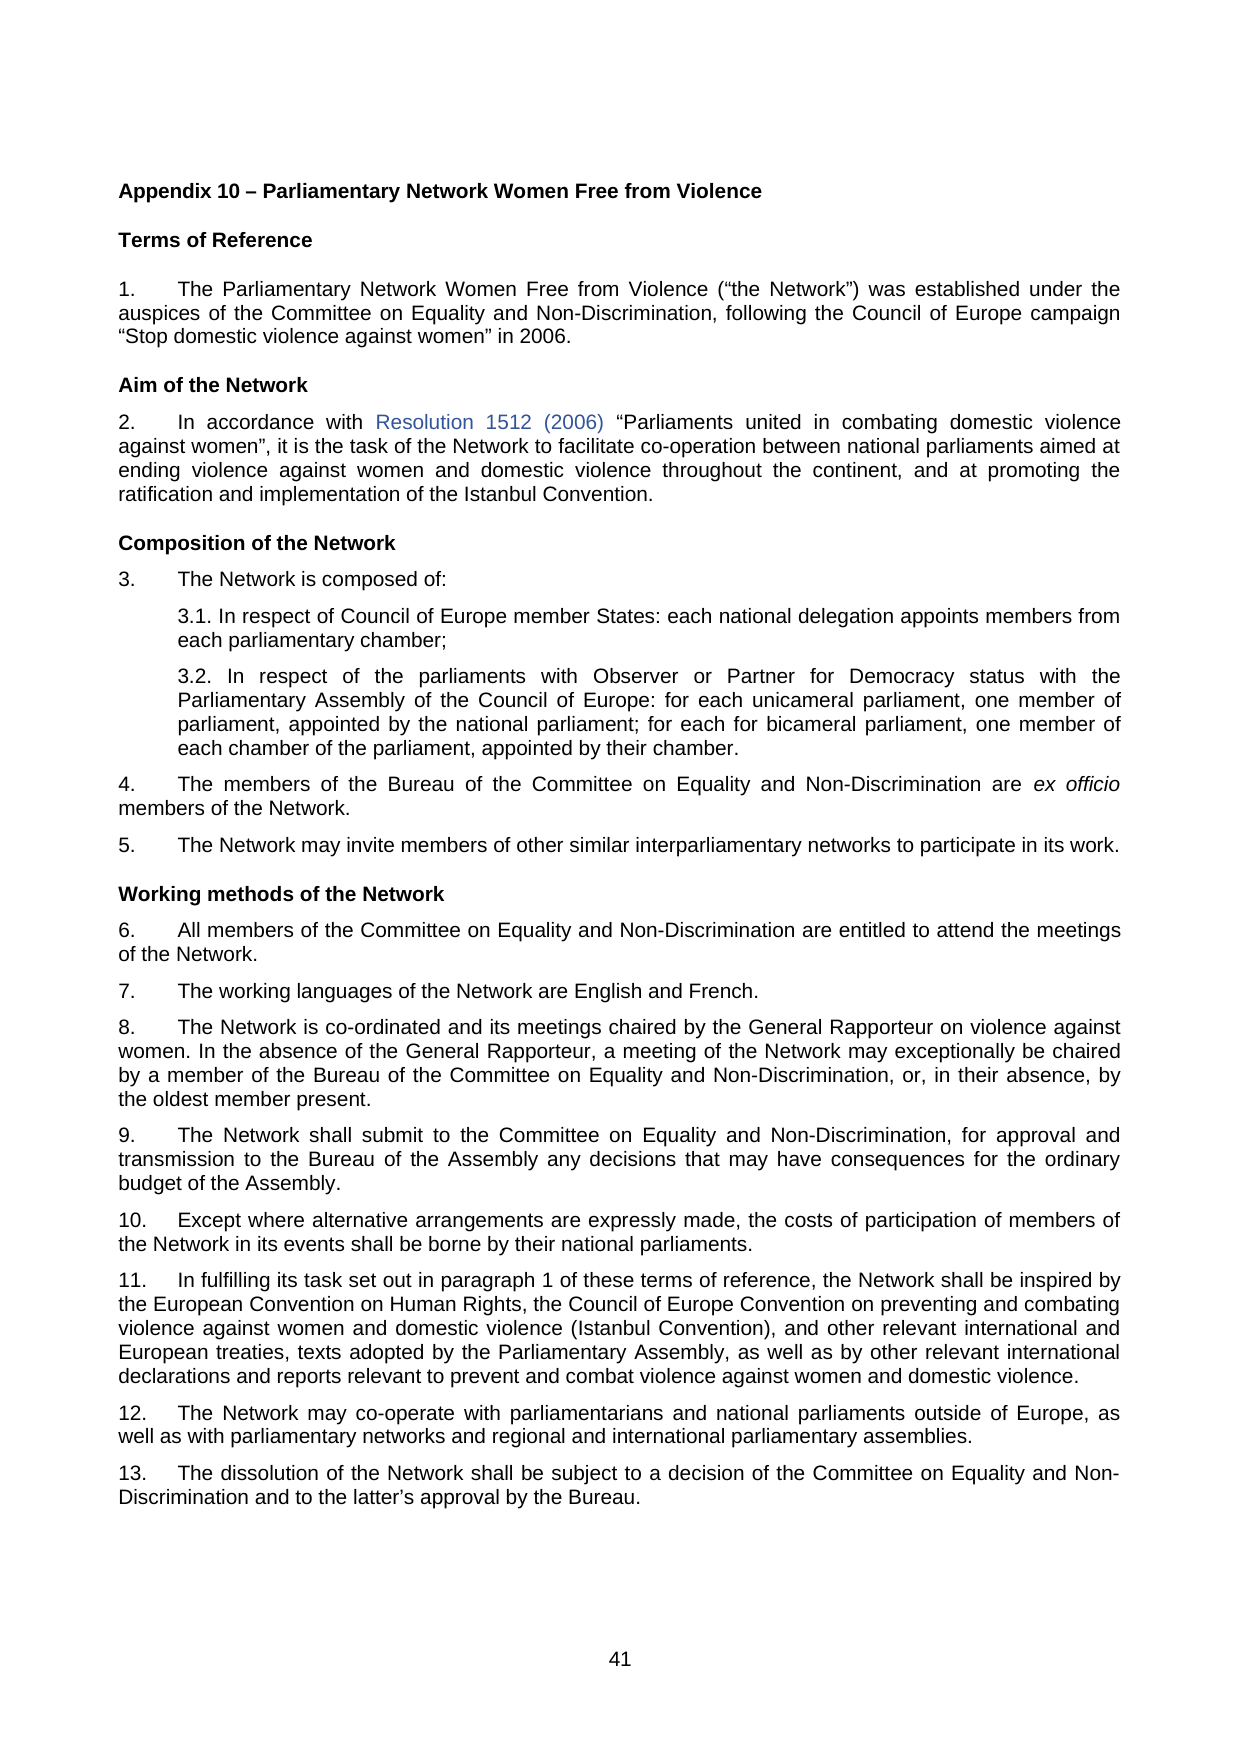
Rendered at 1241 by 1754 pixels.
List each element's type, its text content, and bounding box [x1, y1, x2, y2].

list The members of the Bureau of the Committee on Equality and Non-Discrimination are ex officio members of the Network. [118, 772, 1122, 820]
text Terms of Reference [118, 227, 1122, 251]
text Composition of the Network [118, 531, 1122, 554]
list The Network may invite members of other similar interparliamentary networks to participate in its work. [118, 833, 1122, 857]
list The working languages of the Network are English and French. [118, 978, 1122, 1002]
text 3.1. In respect of Council of Europe member States: each national delegation appoints members from each parliamentary chamber; [177, 603, 1122, 651]
list In fulfilling its task set out in paragraph 1 of these terms of reference, the Network shall be inspired by the European Convention on Human Rights, the Council of Europe Convention on preventing and combating violence against women and domestic violence (Istanbul Convention), and other relevant international and European treaties, texts adopted by the Parliamentary Assembly, as well as by other relevant international declarations and reports relevant to prevent and combat violence against women and domestic violence. [118, 1268, 1122, 1388]
list The Network is co-ordinated and its meetings chaired by the General Rapporteur on violence against women. In the absence of the General Rapporteur, a meeting of the Network may exceptionally be chaired by a member of the Bureau of the Committee on Equality and Non-Discrimination, or, in their absence, by the oldest member present. [118, 1015, 1122, 1111]
text Appendix 10 – Parliamentary Network Women Free from Violence [118, 178, 1122, 202]
text Aim of the Network [118, 373, 1122, 397]
list In accordance with Resolution 1512 (2006) “Parliaments united in combating domestic violence against women”, it is the task of the Network to facilitate co-operation between national parliaments aimed at ending violence against women and domestic violence throughout the continent, and at promoting the ratification and implementation of the Istanbul Convention. [118, 410, 1122, 506]
list All members of the Committee on Equality and Non-Discrimination are entitled to attend the meetings of the Network. [118, 918, 1122, 966]
list The Network is composed of: [118, 567, 1122, 591]
text 3.2. In respect of the parliaments with Observer or Partner for Democracy status with the Parliamentary Assembly of the Council of Europe: for each unicameral parliament, one member of parliament, appointed by the national parliament; for each for bicameral parliament, one member of each chamber of the parliament, appointed by their chamber. [177, 664, 1122, 760]
list The Network may co-operate with parliamentarians and national parliaments outside of Europe, as well as with parliamentary networks and regional and international parliamentary assemblies. [118, 1400, 1122, 1448]
list The Network shall submit to the Committee on Equality and Non-Discrimination, for approval and transmission to the Bureau of the Assembly any decisions that may have consequences for the ordinary budget of the Assembly. [118, 1123, 1122, 1195]
list The dissolution of the Network shall be subject to a decision of the Committee on Equality and Non-Discrimination and to the latter’s approval by the Bureau. [118, 1461, 1122, 1509]
text Working methods of the Network [118, 882, 1122, 906]
list Except where alternative arrangements are expressly made, the costs of participation of members of the Network in its events shall be borne by their national parliaments. [118, 1208, 1122, 1256]
list The Parliamentary Network Women Free from Violence (“the Network”) was established under the auspices of the Committee on Equality and Non-Discrimination, following the Council of Europe campaign “Stop domestic violence against women” in 2006. [118, 276, 1122, 348]
